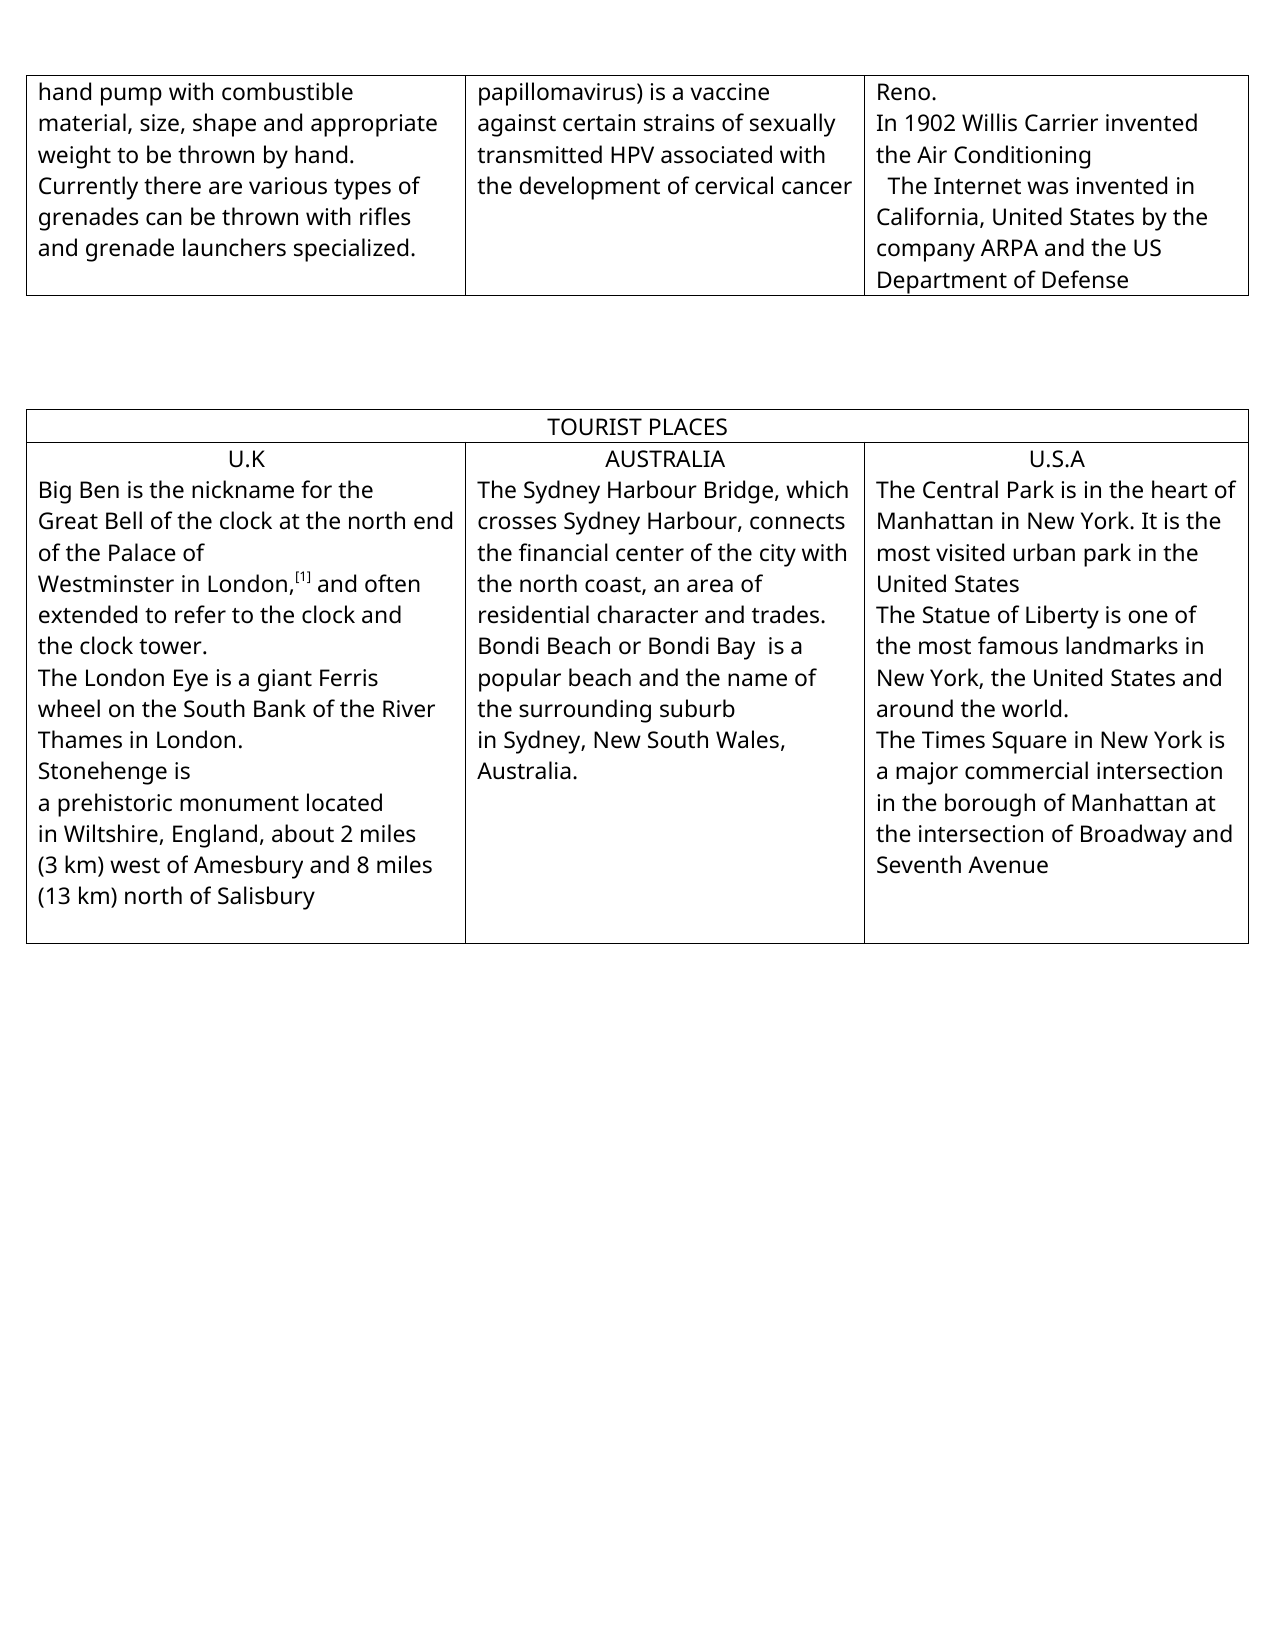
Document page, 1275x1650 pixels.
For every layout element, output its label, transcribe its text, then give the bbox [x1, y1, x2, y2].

table_cell U.K Big Ben is the nickname for the Great Bell of the clock at the north end of the Palace of Westminster in London,[1] and often extended to refer to the clock and the clock tower. The London Eye is a giant Ferris wheel on the South Bank of the River Thames in London. Stonehenge is a prehistoric monument located in Wiltshire, England, about 2 miles (3 km) west of Amesbury and 8 miles (13 km) north of Salisbury [27, 443, 465, 943]
table_cell U.S.A The Central Park is in the heart of Manhattan in New York. It is the most visited urban park in the United States The Statue of Liberty is one of the most famous landmarks in New York, the United States and around the world. The Times Square in New York is a major commercial intersection in the borough of Manhattan at the intersection of Broadway and Seventh Avenue [865, 443, 1248, 943]
table_cell AUSTRALIA The Sydney Harbour Bridge, which crosses Sydney Harbour, connects the financial center of the city with the north coast, an area of residential character and trades. Bondi Beach or Bondi Bay is a popular beach and the name of the surrounding suburb in Sydney, New South Wales, Australia. [466, 443, 864, 943]
table_header TOURIST PLACES [27, 410, 1248, 442]
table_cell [466, 76, 864, 295]
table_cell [27, 76, 465, 295]
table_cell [865, 76, 1248, 295]
